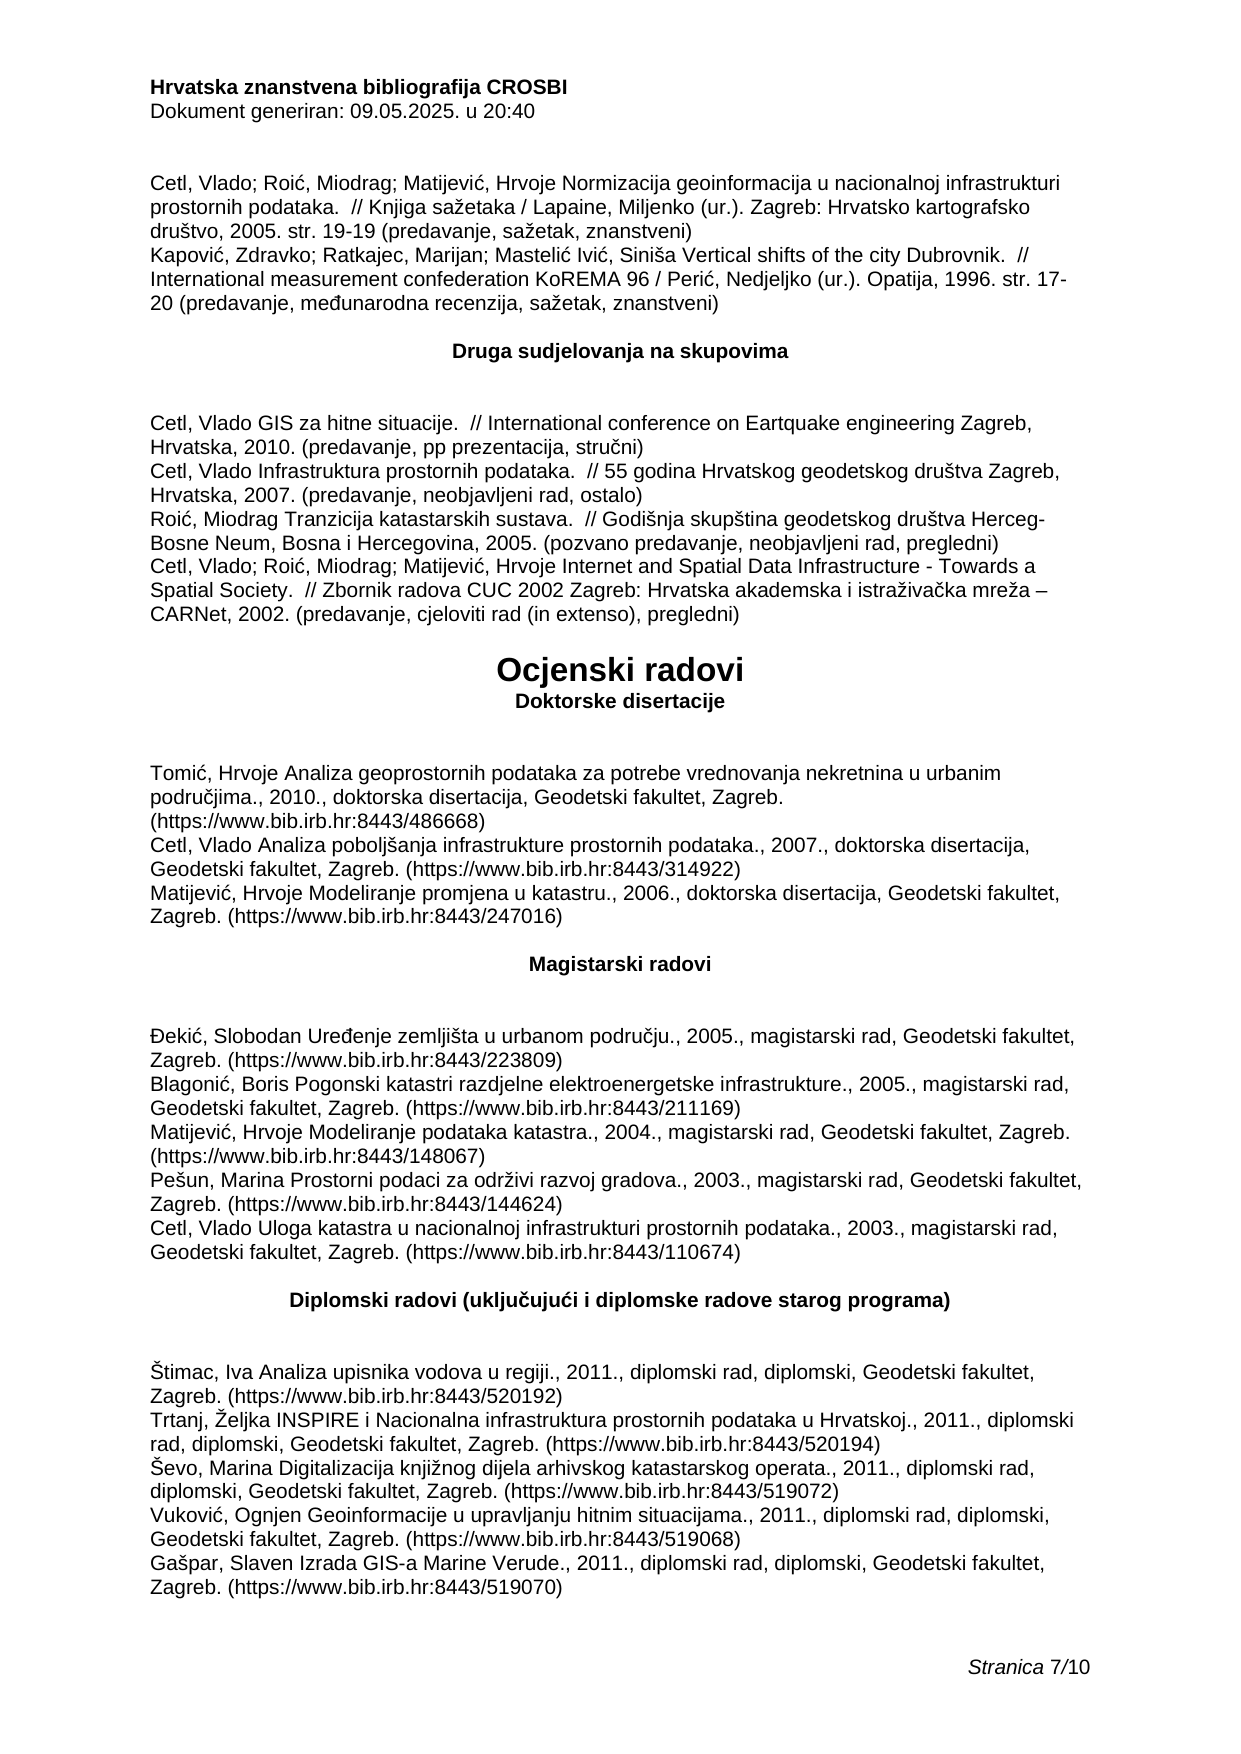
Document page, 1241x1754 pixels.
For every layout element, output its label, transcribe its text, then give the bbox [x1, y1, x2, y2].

text Cetl, Vlado; Roić, Miodrag; Matijević, Hrvoje [150, 171, 1090, 243]
text Pešun, Marina [150, 1168, 1090, 1216]
text Kapović, Zdravko; Ratkajec, Marijan; Mastelić Ivić, Siniša [150, 243, 1090, 315]
text Cetl, Vlado; Roić, Miodrag; Matijević, Hrvoje [150, 554, 1090, 626]
text Matijević, Hrvoje [150, 1120, 1090, 1168]
text Trtanj, Željka [150, 1407, 1090, 1455]
text Cetl, Vlado [150, 458, 1090, 506]
text Štimac, Iva [150, 1359, 1090, 1407]
text Vuković, Ognjen [150, 1503, 1090, 1551]
subtitle Ocjenski radovi [150, 650, 1090, 689]
subtitle Magistarski radovi [150, 952, 1090, 976]
text Ševo, Marina [150, 1455, 1090, 1503]
text Gašpar, Slaven [150, 1551, 1090, 1599]
subtitle Diplomski radovi (uključujući i diplomske radove starog programa) [150, 1288, 1090, 1312]
text Tomić, Hrvoje [150, 761, 1090, 832]
text Cetl, Vlado [150, 1216, 1090, 1264]
text Matijević, Hrvoje [150, 880, 1090, 928]
text Cetl, Vlado [150, 411, 1090, 458]
subtitle Doktorske disertacije [150, 689, 1090, 713]
text Blagonić, Boris [150, 1072, 1090, 1120]
text Cetl, Vlado [150, 832, 1090, 880]
text Roić, Miodrag [150, 506, 1090, 554]
text Đekić, Slobodan [150, 1024, 1090, 1072]
subtitle Druga sudjelovanja na skupovima [150, 339, 1090, 363]
